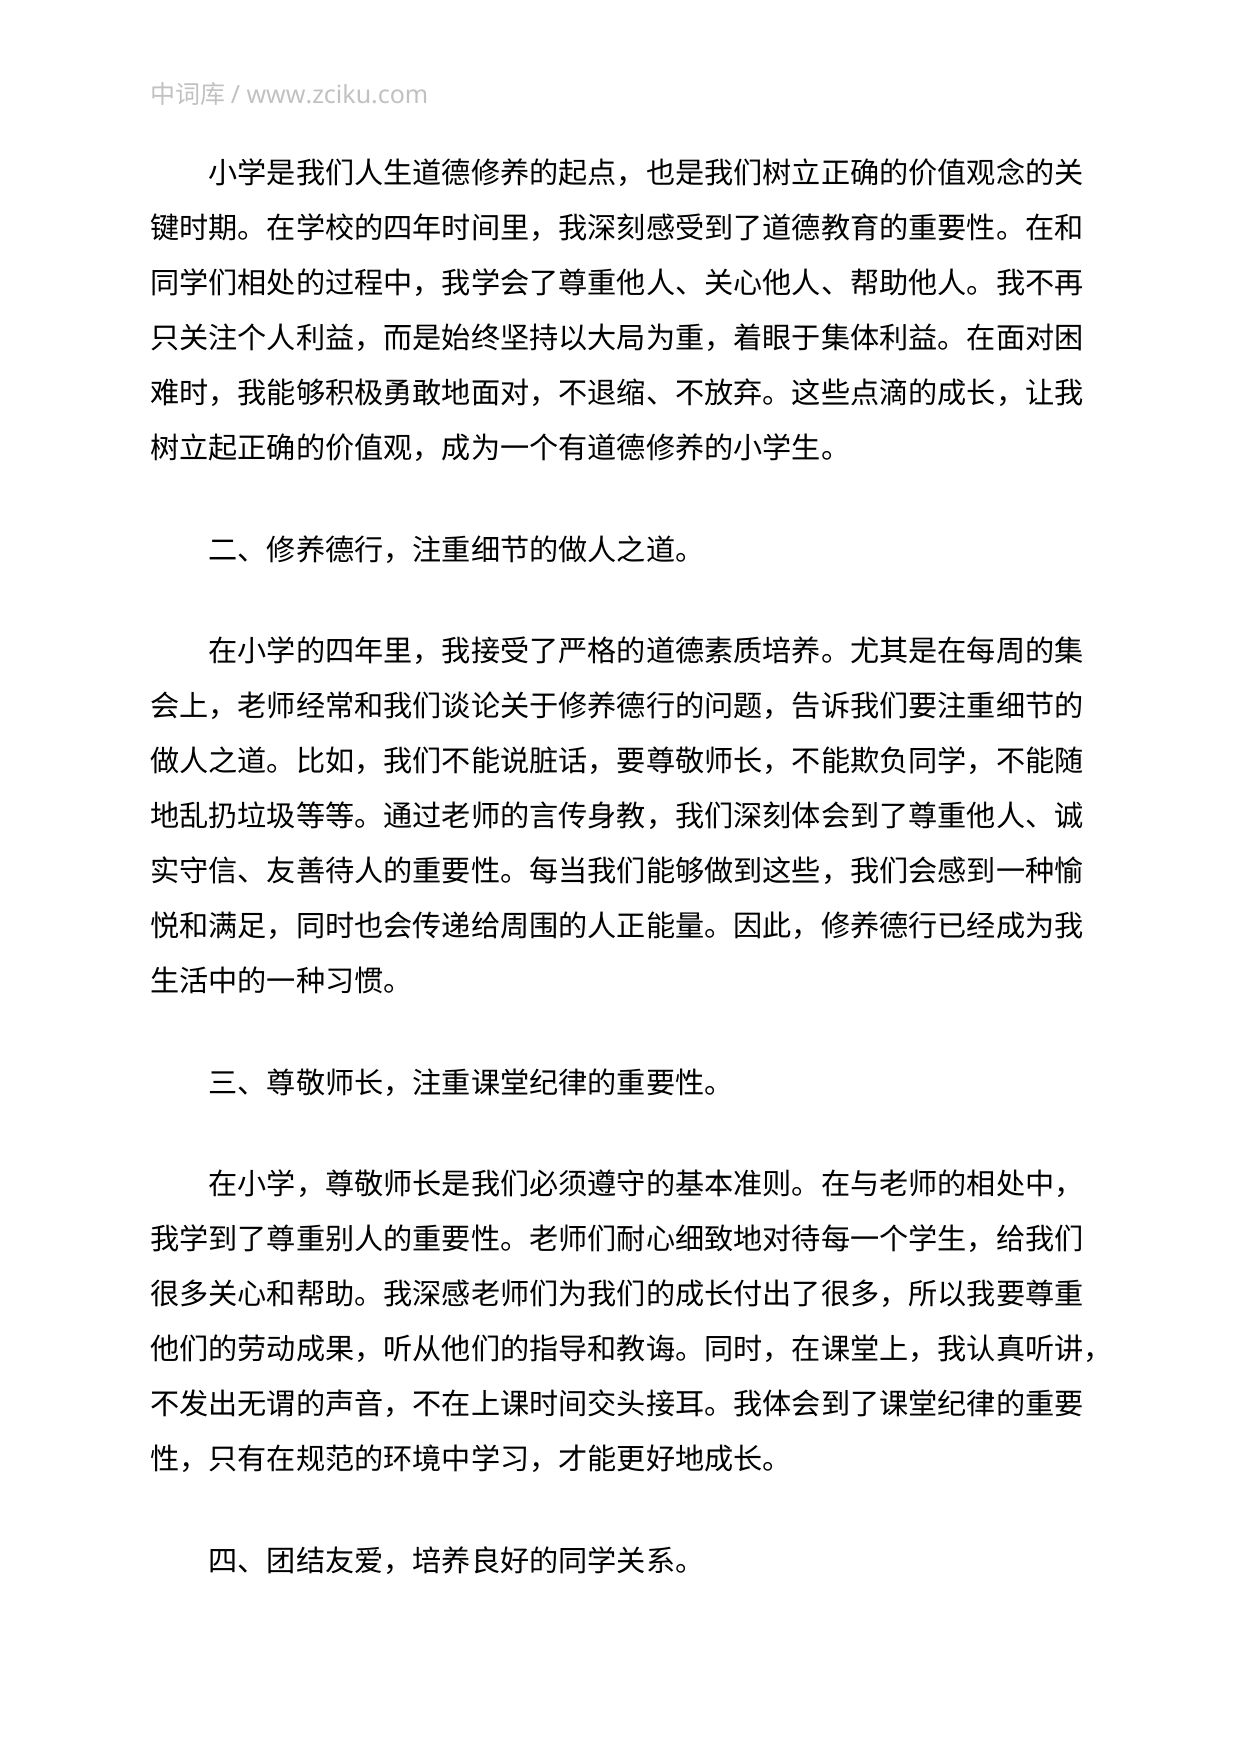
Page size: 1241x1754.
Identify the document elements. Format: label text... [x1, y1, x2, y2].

text 三、尊敬师长，注重课堂纪律的重要性。 [150, 1059, 1090, 1101]
text 在小学的四年里，我接受了严格的道德素质培养。尤其是在每周的集会上，老师经常和我们谈论关于修养德行的问题，告诉我们要注重细节的做人之道。比如，我们不能说脏话，要尊敬师长，不能欺负同学，不能随地乱扔垃圾等等。通过老师的言传身教，我们深刻体会到了尊重他人、诚实守信、友善待人的重要性。每当我们能够做到这些，我们会感到一种愉悦和满足，同时也会传递给周围的人正能量。因此，修养德行已经成为我生活中的一种习惯。 [150, 628, 1090, 1000]
text 四、团结友爱，培养良好的同学关系。 [150, 1537, 1090, 1579]
text 小学是我们人生道德修养的起点，也是我们树立正确的价值观念的关键时期。在学校的四年时间里，我深刻感受到了道德教育的重要性。在和同学们相处的过程中，我学会了尊重他人、关心他人、帮助他人。我不再只关注个人利益，而是始终坚持以大局为重，着眼于集体利益。在面对困难时，我能够积极勇敢地面对，不退缩、不放弃。这些点滴的成长，让我树立起正确的价值观，成为一个有道德修养的小学生。 [150, 150, 1090, 467]
text 在小学，尊敬师长是我们必须遵守的基本准则。在与老师的相处中，我学到了尊重别人的重要性。老师们耐心细致地对待每一个学生，给我们很多关心和帮助。我深感老师们为我们的成长付出了很多，所以我要尊重他们的劳动成果，听从他们的指导和教诲。同时，在课堂上，我认真听讲，不发出无谓的声音，不在上课时间交头接耳。我体会到了课堂纪律的重要性，只有在规范的环境中学习，才能更好地成长。 [150, 1161, 1090, 1478]
text 二、修养德行，注重细节的做人之道。 [150, 526, 1090, 568]
